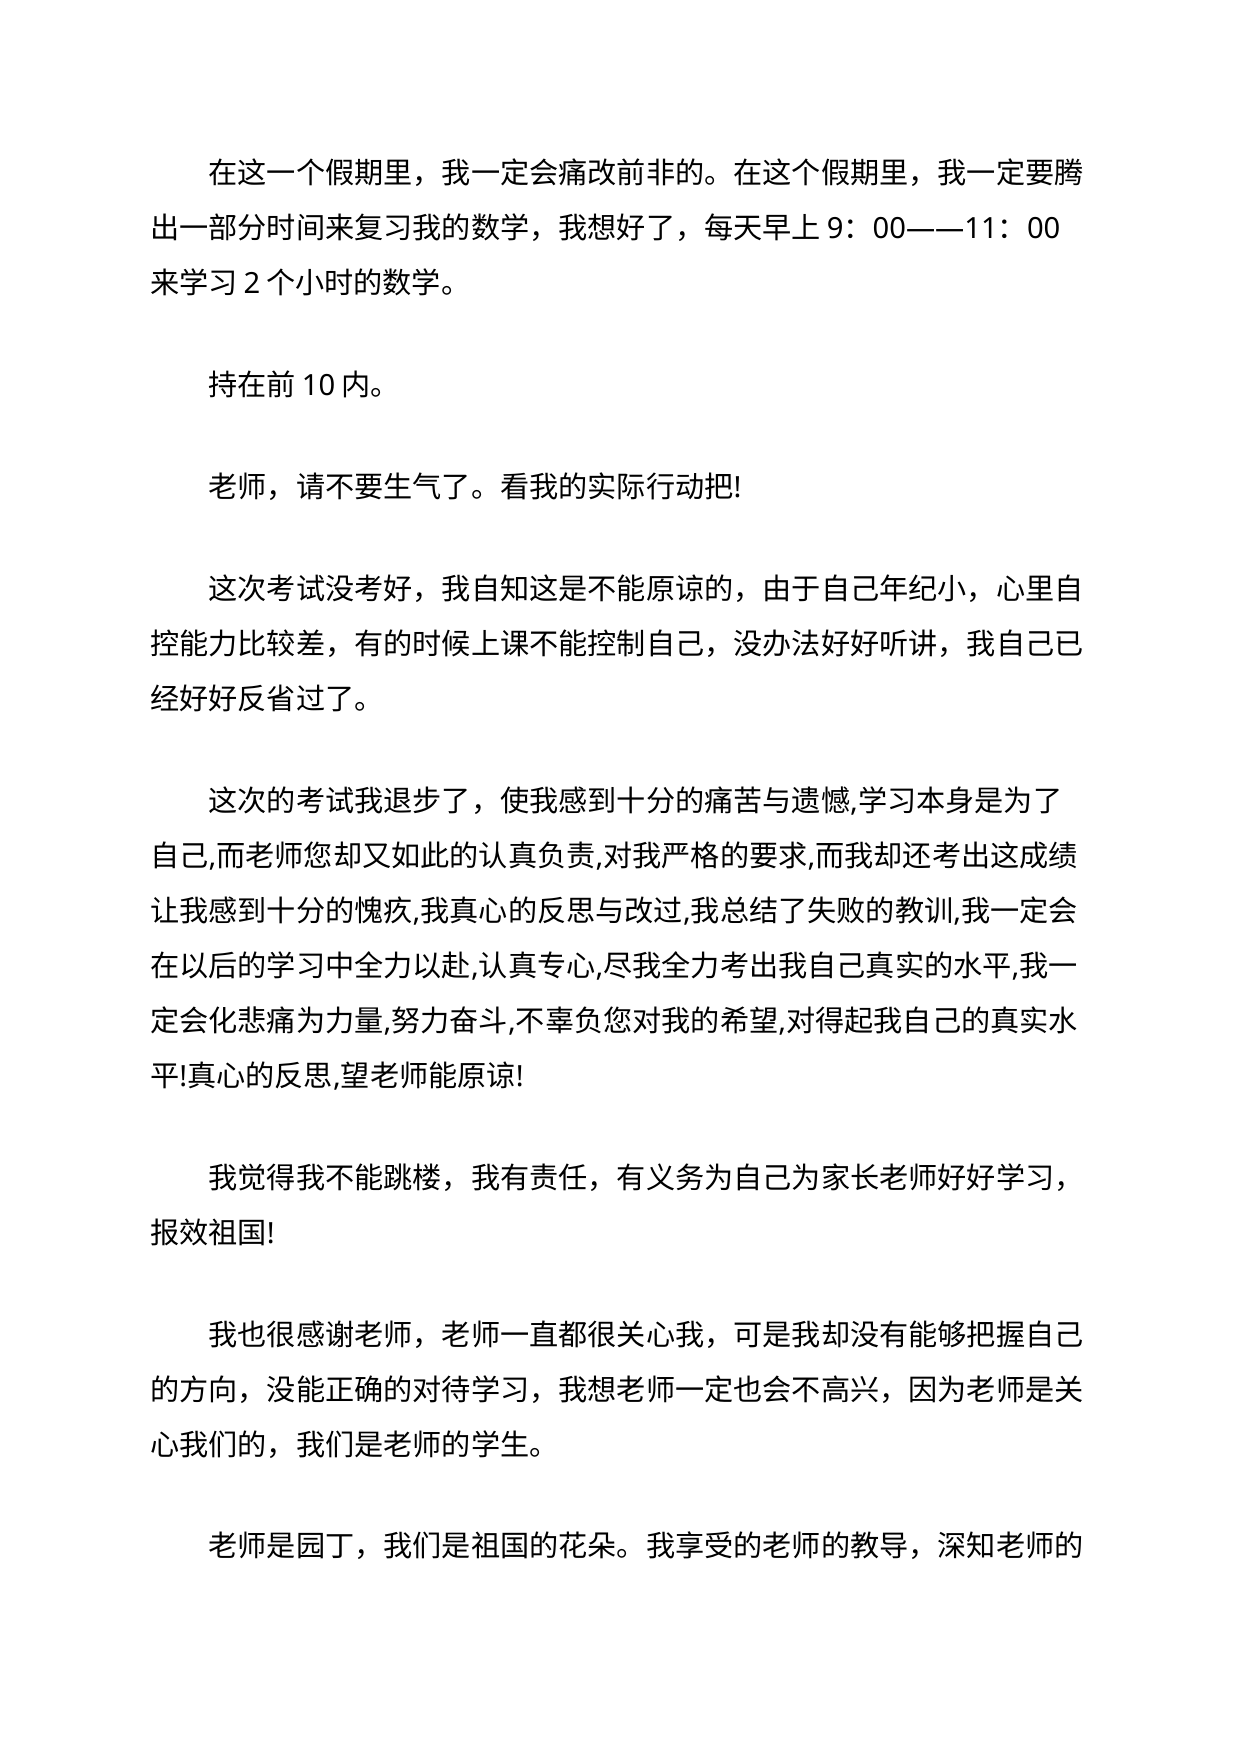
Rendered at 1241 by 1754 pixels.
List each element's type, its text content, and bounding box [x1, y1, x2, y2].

text 老师，请不要生气了。看我的实际行动把! [150, 464, 1090, 506]
text 我也很感谢老师，老师一直都很关心我，可是我却没有能够把握自己的方向，没能正确的对待学习，我想老师一定也会不高兴，因为老师是关心我们的，我们是老师的学生。 [150, 1311, 1090, 1463]
text 这次考试没考好，我自知这是不能原谅的，由于自己年纪小，心里自控能力比较差，有的时候上课不能控制自己，没办法好好听讲，我自己已经好好反省过了。 [150, 566, 1090, 718]
text 持在前10内。 [150, 362, 1090, 404]
text 我觉得我不能跳楼，我有责任，有义务为自己为家长老师好好学习，报效祖国! [150, 1154, 1090, 1252]
text 在这一个假期里，我一定会痛改前非的。在这个假期里，我一定要腾出一部分时间来复习我的数学，我想好了，每天早上9：00——11：00来学习2个小时的数学。 [150, 150, 1090, 302]
text 这次的考试我退步了，使我感到十分的痛苦与遗憾,学习本身是为了自己,而老师您却又如此的认真负责,对我严格的要求,而我却还考出这成绩让我感到十分的愧疚,我真心的反思与改过,我总结了失败的教训,我一定会在以后的学习中全力以赴,认真专心,尽我全力考出我自己真实的水平,我一定会化悲痛为力量,努力奋斗,不辜负您对我的希望,对得起我自己的真实水平!真心的反思,望老师能原谅! [150, 777, 1090, 1095]
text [150, 1523, 1090, 1565]
